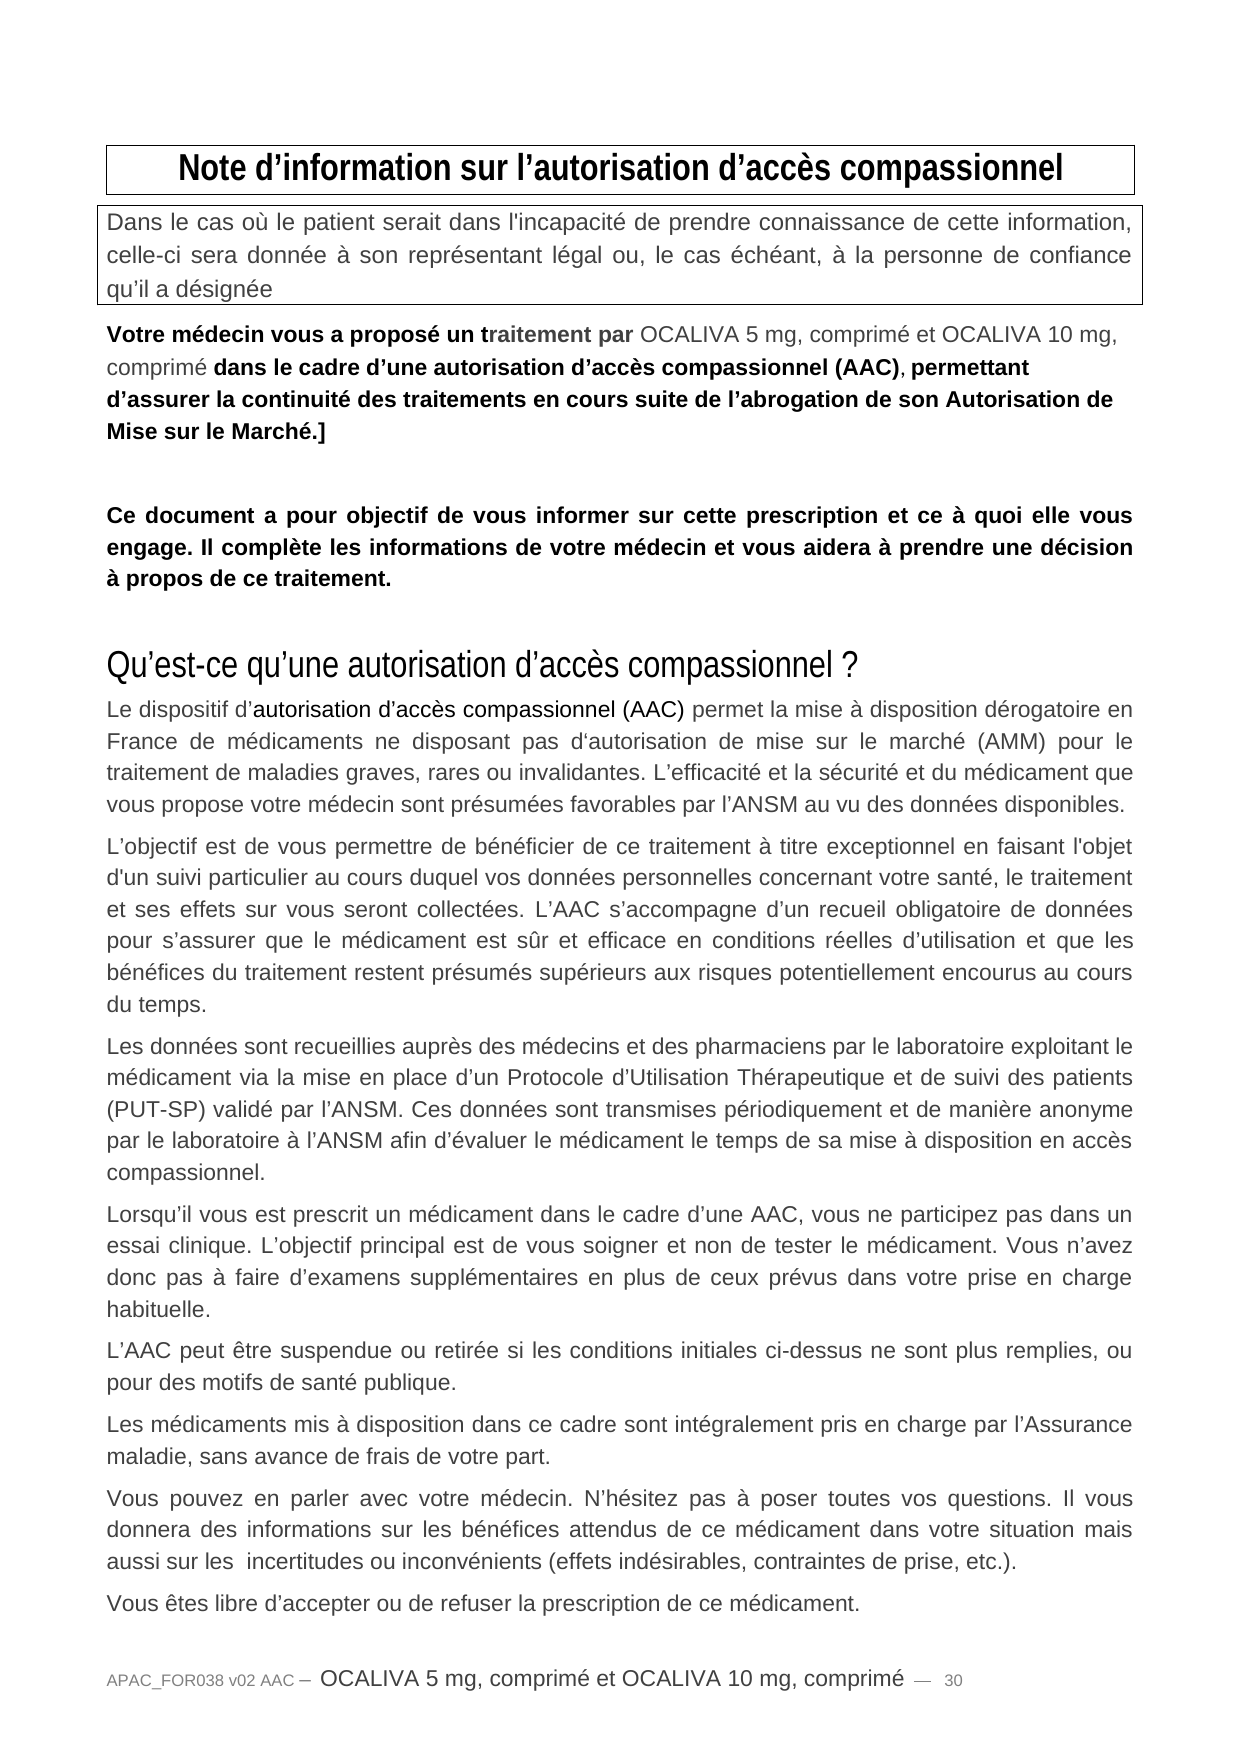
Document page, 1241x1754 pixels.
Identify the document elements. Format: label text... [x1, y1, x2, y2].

text Les données sont recueillies auprès des médecins et des pharmaciens par le laboratoire exploitant le médicament via la mise en place d’un Protocole d’Utilisation Thérapeutique et de suivi des patients (PUT-SP) validé par l’ANSM. Ces données sont transmises périodiquement et de manière anonyme par le laboratoire à l’ANSM afin d’évaluer le médicament le temps de sa mise à disposition en accès compassionnel. [106, 1033, 1134, 1185]
text L’objectif est de vous permettre de bénéficier de ce traitement à titre exceptionnel en faisant l'objet d'un suivi particulier au cours duquel vos données personnelles concernant votre santé, le traitement et ses effets sur vous seront collectées. L’AAC s’accompagne d’un recueil obligatoire de données pour s’assurer que le médicament est sûr et efficace en conditions réelles d’utilisation et que les bénéfices du traitement restent présumés supérieurs aux risques potentiellement encourus au cours du temps. [106, 833, 1134, 1017]
text Ce document a pour objectif de vous informer sur cette prescription et ce à quoi elle vous engage. Il complète les informations de votre médecin et vous aidera à prendre une décision à propos de ce traitement. [106, 502, 1134, 591]
text Le dispositif d’autorisation d’accès compassionnel (AAC) permet la mise à disposition dérogatoire en France de médicaments ne disposant pas d‘autorisation de mise sur le marché (AMM) pour le traitement de maladies graves, rares ou invalidantes. L’efficacité et la sécurité et du médicament que vous propose votre médecin sont présumées favorables par l’ANSM au vu des données disponibles. [106, 696, 1134, 817]
text Qu’est-ce qu’une autorisation d’accès compassionnel ? [106, 643, 1134, 686]
text Lorsqu’il vous est prescrit un médicament dans le cadre d’une AAC, vous ne participez pas dans un essai clinique. L’objectif principal est de vous soigner et non de tester le médicament. Vous n’avez donc pas à faire d’examens supplémentaires en plus de ceux prévus dans votre prise en charge habituelle. [106, 1201, 1134, 1322]
text Dans le cas où le patient serait dans l'incapacité de prendre connaissance de cette information, celle-ci sera donnée à son représentant légal ou, le cas échéant, à la personne de confiance qu’il a désignée [98, 206, 1142, 304]
table_header Note d’information sur l’autorisation d’accès compassionnel [107, 146, 1134, 194]
text Vous pouvez en parler avec votre médecin. N’hésitez pas à poser toutes vos questions. Il vous donnera des informations sur les bénéfices attendus de ce médicament dans votre situation mais aussi sur les incertitudes ou inconvénients (effets indésirables, contraintes de prise, etc.). [106, 1484, 1134, 1574]
text Vous êtes libre d’accepter ou de refuser la prescription de ce médicament. [106, 1590, 1134, 1616]
text Les médicaments mis à disposition dans ce cadre sont intégralement pris en charge par l’Assurance maladie, sans avance de frais de votre part. [106, 1411, 1134, 1469]
text Votre médecin vous a proposé un traitement par dans le cadre d’une autorisation d’accès compassionnel (AAC), permettant d’assurer la continuité des traitements en cours suite de l’abrogation de son Autorisation de Mise sur le Marché.] [106, 321, 1134, 444]
text L’AAC peut être suspendue ou retirée si les conditions initiales ci-dessus ne sont plus remplies, ou pour des motifs de santé publique. [106, 1337, 1134, 1395]
